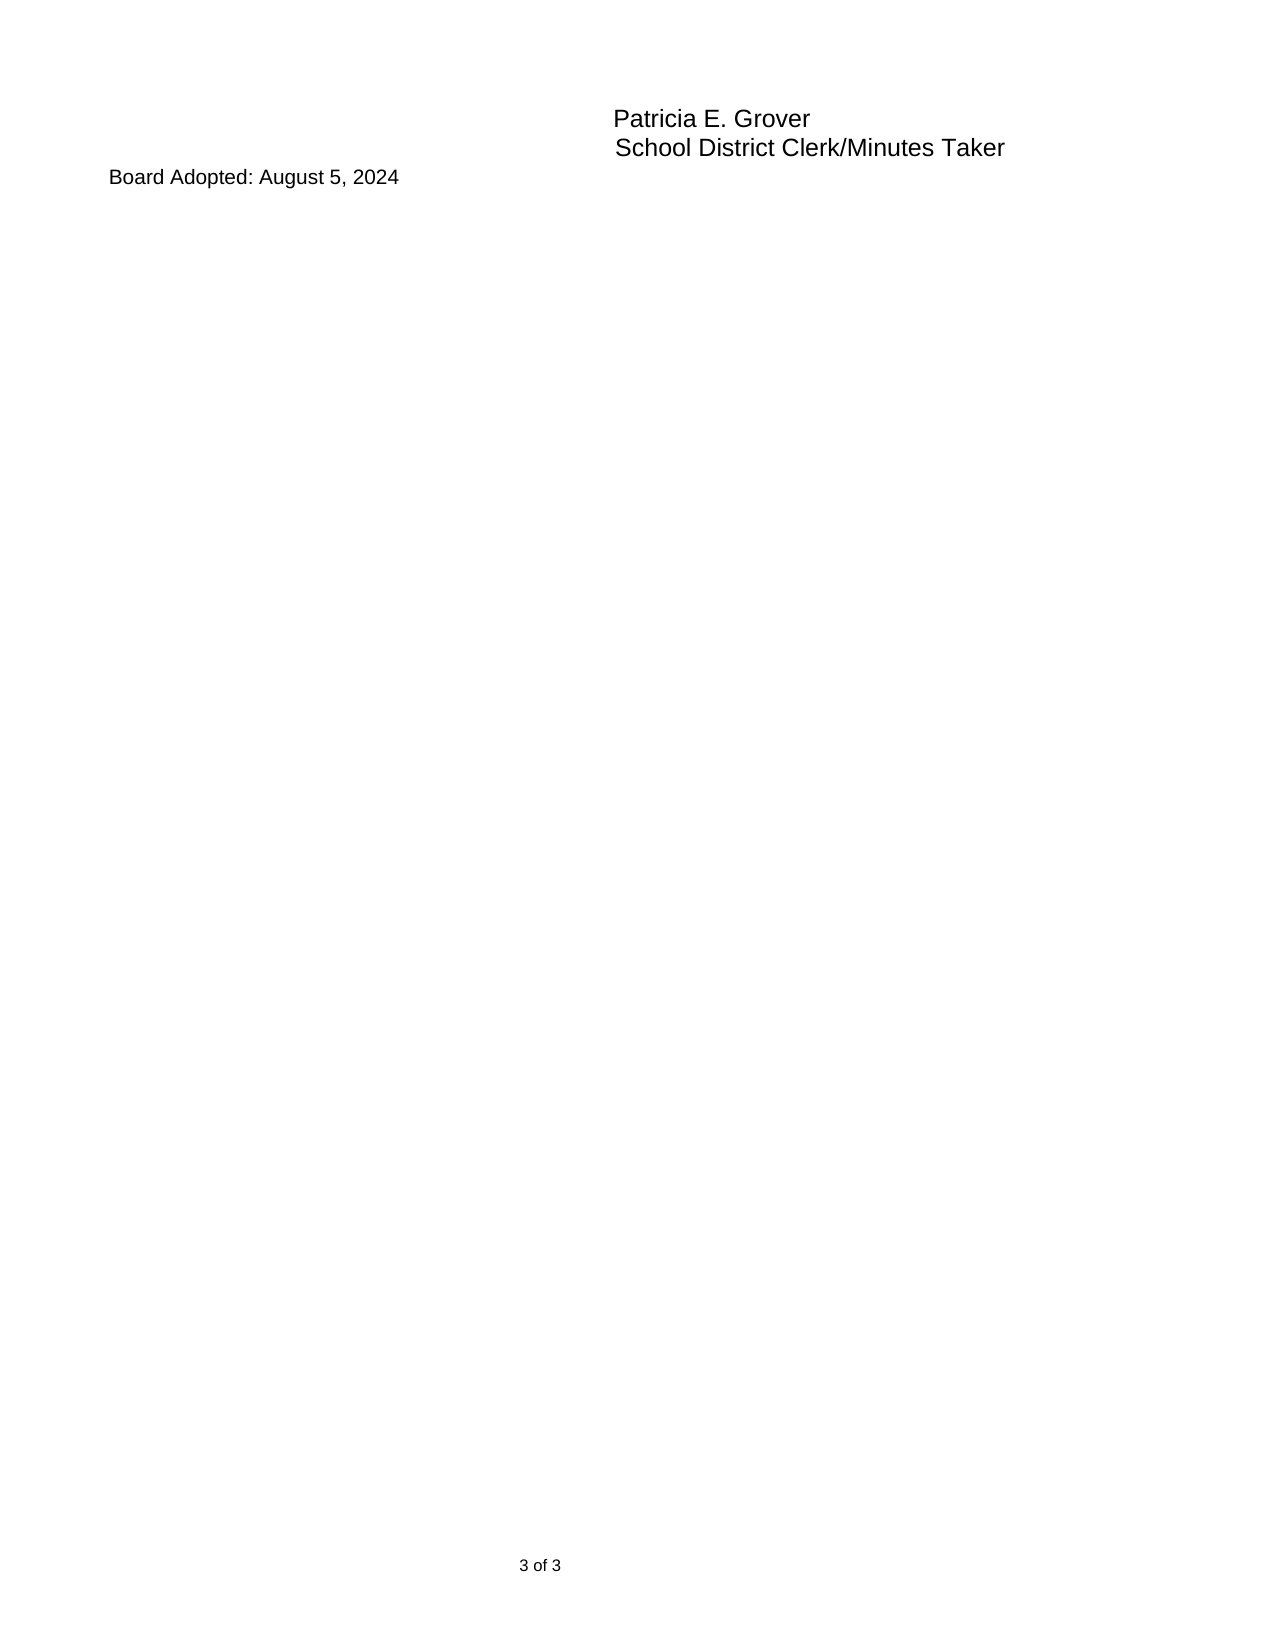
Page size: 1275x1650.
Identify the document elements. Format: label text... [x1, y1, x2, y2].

text Patricia E. Grover School District Clerk/Minutes Taker Board Adopted: August 5, 2024 [81, 104, 1191, 190]
